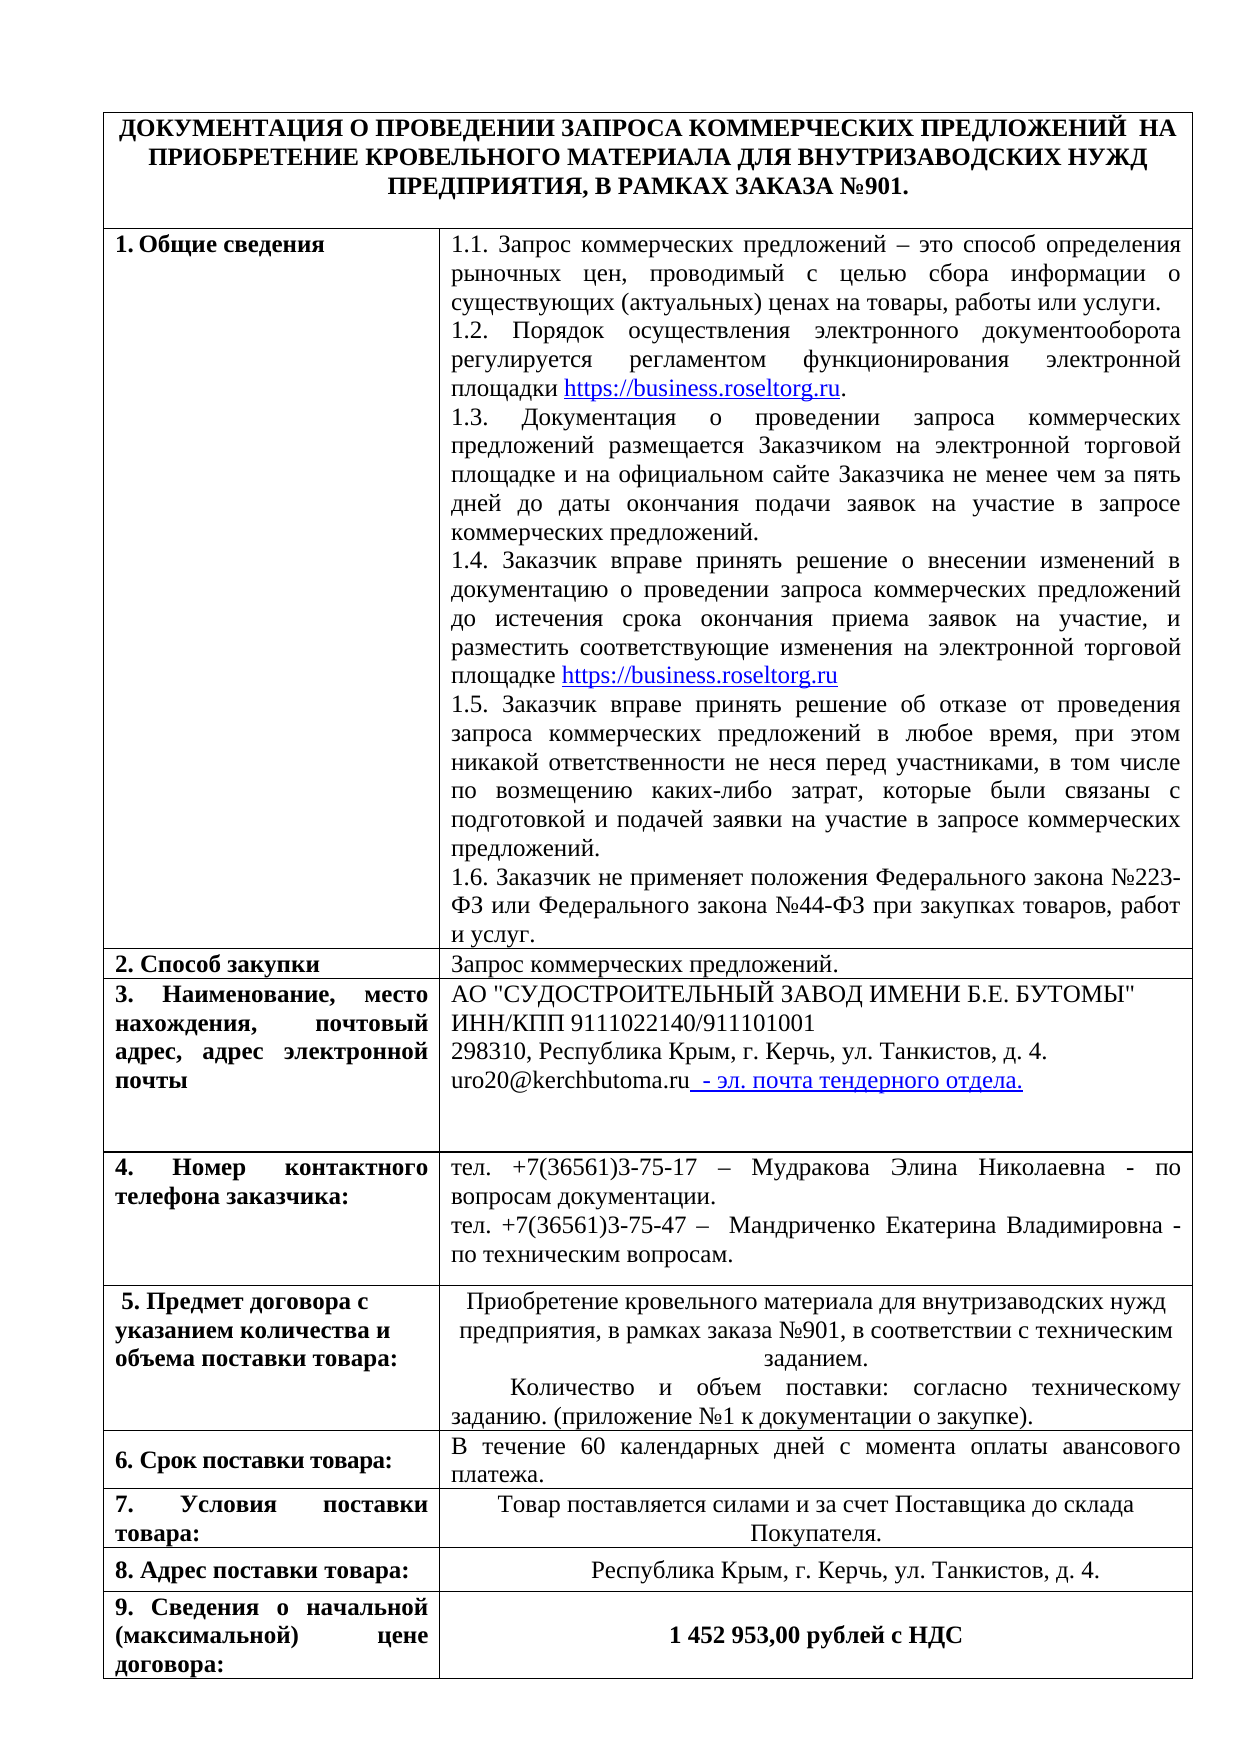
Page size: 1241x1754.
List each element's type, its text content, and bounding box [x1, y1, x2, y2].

table_cell 3. Наименование, место нахождения, почтовый адрес, адрес электронной почты [104, 979, 439, 1151]
table_cell 9. Сведения о начальной (максимальной) цене договора: [104, 1592, 439, 1678]
table_cell 1.1. Запрос коммерческих предложений – это способ определения рыночных цен, проводимый с целью сбора информации о существующих (актуальных) ценах на товары, работы или услуги. 1.2. Порядок осуществления электронного документооборота регулируется регламентом функционирования электронной площадки https://business.roseltorg.ru. 1.3. Документация о проведении запроса коммерческих предложений размещается Заказчиком на электронной торговой площадке и на официальном сайте Заказчика не менее чем за пять дней до даты окончания подачи заявок на участие в запросе коммерческих предложений. 1.4. Заказчик вправе принять решение о внесении изменений в документацию о проведении запроса коммерческих предложений до истечения срока окончания приема заявок на участие, и разместить соответствующие изменения на электронной торговой площадке https://business.roseltorg.ru 1.5. Заказчик вправе принять решение об отказе от проведения запроса коммерческих предложений в любое время, при этом никакой ответственности не неся перед участниками, в том числе по возмещению каких-либо затрат, которые были связаны с подготовкой и подачей заявки на участие в запросе коммерческих предложений. 1.6. Заказчик не применяет положения Федерального закона №223-ФЗ или Федерального закона №44-ФЗ при закупках товаров, работ и услуг. [440, 229, 1192, 948]
table_cell 2. Способ закупки [104, 949, 439, 978]
table_cell 7. Условия поставки товара: [104, 1489, 439, 1547]
table_cell 6. Срок поставки товара: [104, 1431, 439, 1488]
table_cell Общие сведения [104, 229, 439, 948]
table_cell В течение 60 календарных дней с момента оплаты авансового платежа. [440, 1431, 1192, 1488]
table_header ДОКУМЕНТАЦИЯ О ПРОВЕДЕНИИ ЗАПРОСА КОММЕРЧЕСКИХ ПРЕДЛОЖЕНИЙ НА ПРИОБРЕТЕНИЕ КРОВЕЛЬНОГО МАТЕРИАЛА ДЛЯ ВНУТРИЗАВОДСКИХ НУЖД ПРЕДПРИЯТИЯ, В РАМКАХ ЗАКАЗА №901. [104, 113, 1192, 228]
table_cell Приобретение кровельного материала для внутризаводских нужд предприятия, в рамках заказа №901, в соответствии с техническим заданием. Количество и объем поставки: согласно техническому заданию. (приложение №1 к документации о закупке). [440, 1286, 1192, 1430]
table_cell Республика Крым, г. Керчь, ул. Танкистов, д. 4. [440, 1548, 1192, 1591]
table_cell 5. Предмет договора с указанием количества и объема поставки товара: [104, 1286, 439, 1430]
table_cell АО "СУДОСТРОИТЕЛЬНЫЙ ЗАВОД ИМЕНИ Б.Е. БУТОМЫ" ИНН/КПП 9111022140/911101001 298310, Республика Крым, г. Керчь, ул. Танкистов, д. 4. uro20@kerchbutoma.ru - эл. почта тендерного отдела. [440, 979, 1192, 1151]
table_cell 8. Адрес поставки товара: [104, 1548, 439, 1591]
table_cell 1 452 953,00 рублей с НДС [440, 1592, 1192, 1678]
table_cell 4. Номер контактного телефона заказчика: [104, 1153, 439, 1285]
table_cell тел. +7(36561)3-75-17 – Мудракова Элина Николаевна - по вопросам документации. тел. +7(36561)3-75-47 – Мандриченко Екатерина Владимировна - по техническим вопросам. [440, 1153, 1192, 1285]
table_cell Товар поставляется силами и за счет Поставщика до склада Покупателя. [440, 1489, 1192, 1547]
table_cell Запрос коммерческих предложений. [440, 949, 1192, 978]
